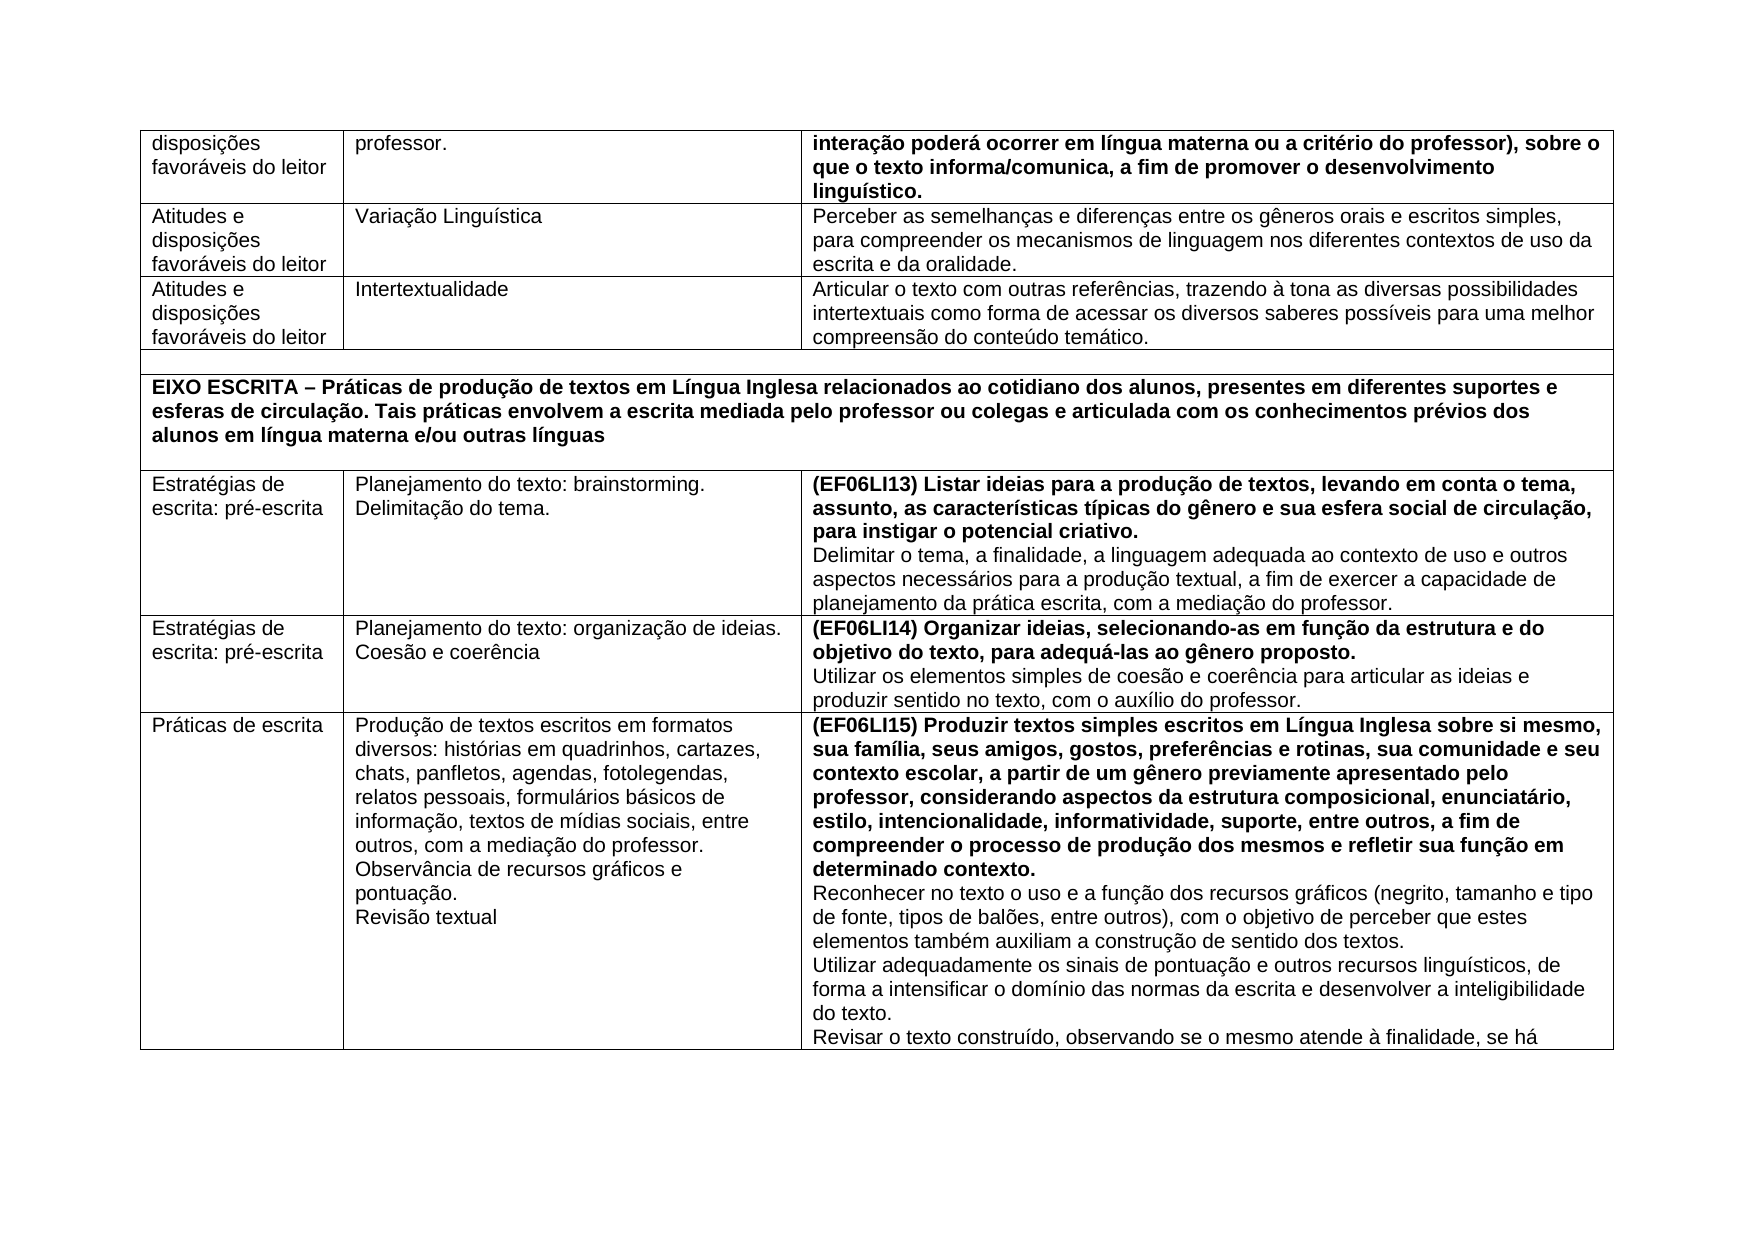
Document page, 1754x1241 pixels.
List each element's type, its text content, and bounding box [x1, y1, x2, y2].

table_cell Perceber as semelhanças e diferenças entre os gêneros orais e escritos simples, para compreender os mecanismos de linguagem nos diferentes contextos de uso da escrita e da oralidade. [802, 204, 1613, 276]
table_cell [141, 131, 343, 203]
table_cell Variação Linguística [344, 204, 801, 276]
table_cell EIXO ESCRITA – Práticas de produção de textos em Língua Inglesa relacionados ao cotidiano dos alunos, presentes em diferentes suportes e esferas de circulação. Tais práticas envolvem a escrita mediada pelo professor ou colegas e articulada com os conhecimentos prévios dos alunos em língua materna e/ou outras línguas [141, 375, 1613, 470]
table_cell Práticas de escrita [141, 713, 343, 1048]
table_cell Planejamento do texto: organização de ideias. Coesão e coerência [344, 616, 801, 712]
table_cell Atitudes e disposições favoráveis do leitor [141, 204, 343, 276]
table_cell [802, 713, 1613, 1048]
table_cell [141, 350, 1613, 373]
table_cell Estratégias de escrita: pré-escrita [141, 471, 343, 615]
table_cell (EF06LI14) Organizar ideias, selecionando-as em função da estrutura e do objetivo do texto, para adequá-las ao gênero proposto. Utilizar os elementos simples de coesão e coerência para articular as ideias e produzir sentido no texto, com o auxílio do professor. [802, 616, 1613, 712]
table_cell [344, 131, 801, 203]
table_cell Estratégias de escrita: pré-escrita [141, 616, 343, 712]
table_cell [802, 131, 1613, 203]
table_cell Intertextualidade [344, 277, 801, 348]
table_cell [344, 713, 801, 1048]
table_cell (EF06LI13) Listar ideias para a produção de textos, levando em conta o tema, assunto, as características típicas do gênero e sua esfera social de circulação, para instigar o potencial criativo. Delimitar o tema, a finalidade, a linguagem adequada ao contexto de uso e outros aspectos necessários para a produção textual, a fim de exercer a capacidade de planejamento da prática escrita, com a mediação do professor. [802, 471, 1613, 615]
table_cell Atitudes e disposições favoráveis do leitor [141, 277, 343, 348]
table_cell Articular o texto com outras referências, trazendo à tona as diversas possibilidades intertextuais como forma de acessar os diversos saberes possíveis para uma melhor compreensão do conteúdo temático. [802, 277, 1613, 348]
table_cell Planejamento do texto: brainstorming. Delimitação do tema. [344, 471, 801, 615]
